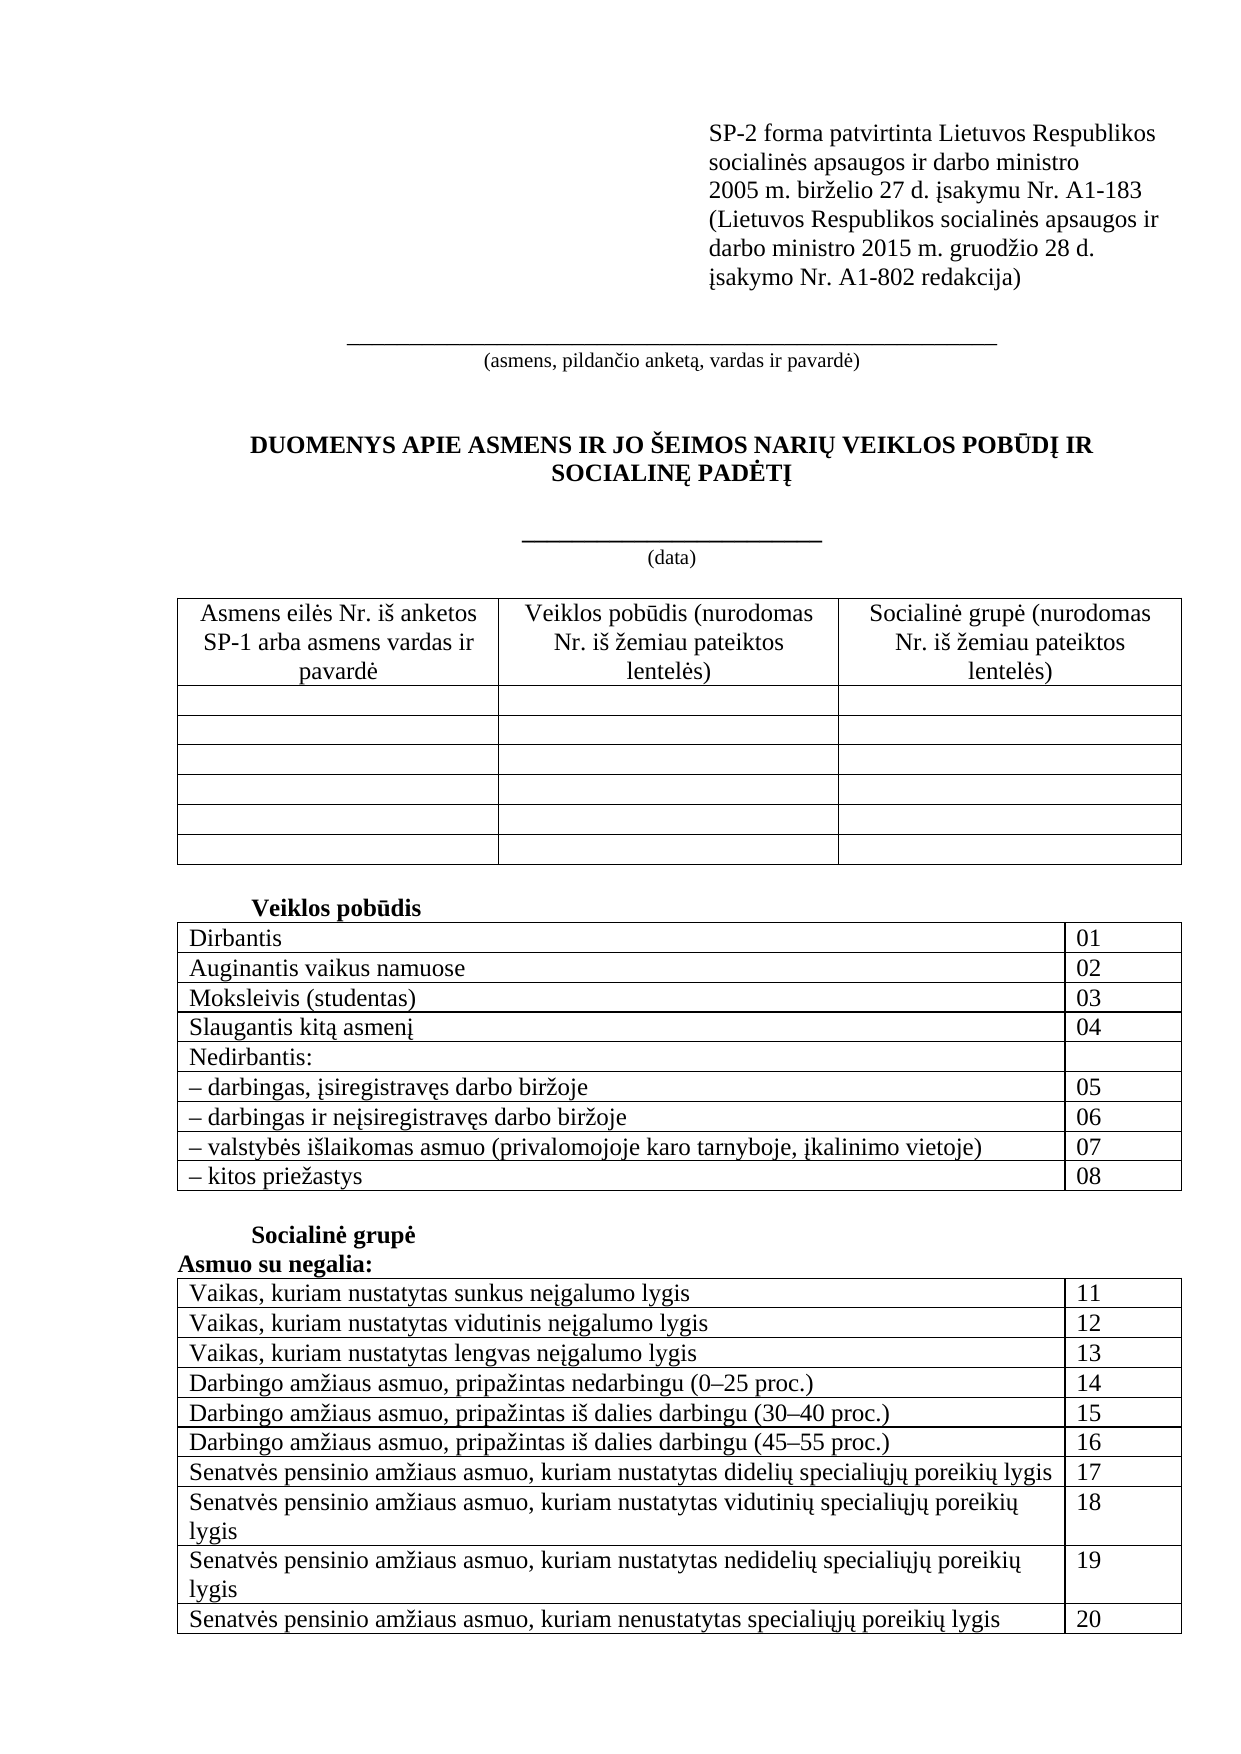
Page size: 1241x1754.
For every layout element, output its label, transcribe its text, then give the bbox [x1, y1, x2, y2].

table_cell Moksleivis (studentas) [178, 983, 1064, 1011]
table_cell – valstybės išlaikomas asmuo (privalomojoje karo tarnyboje, įkalinimo vietoje) [178, 1132, 1064, 1160]
table_cell 14 [1066, 1368, 1181, 1397]
table_cell 05 [1066, 1072, 1181, 1101]
table_cell 08 [1066, 1161, 1181, 1190]
text Socialinė grupė [177, 1220, 1166, 1249]
table_cell 17 [1066, 1457, 1181, 1486]
table_cell [839, 775, 1181, 804]
table_cell [839, 716, 1181, 744]
table_header Socialinė grupė (nurodomas Nr. iš žemiau pateiktos lentelės) [839, 599, 1181, 685]
table_cell 02 [1066, 953, 1181, 982]
text ________________________ [177, 516, 1166, 545]
table_cell 13 [1066, 1338, 1181, 1367]
table_cell [839, 805, 1181, 834]
text 2005 m. birželio 27 d. įsakymu Nr. A1-183 [709, 176, 1166, 204]
text darbo ministro 2015 m. gruodžio 28 d. [709, 233, 1166, 262]
table_cell 07 [1066, 1132, 1181, 1160]
table_cell Vaikas, kuriam nustatytas vidutinis neįgalumo lygis [178, 1308, 1064, 1337]
table_header Asmens eilės Nr. iš anketos SP-1 arba asmens vardas ir pavardė [178, 599, 498, 685]
text įsakymo Nr. A1-802 redakcija) [709, 262, 1166, 291]
table_cell – kitos priežastys [178, 1161, 1064, 1190]
table_cell Senatvės pensinio amžiaus asmuo, kuriam nustatytas vidutinių specialiųjų poreikių lygis [178, 1487, 1064, 1544]
table_cell [499, 775, 838, 804]
text (Lietuvos Respublikos socialinės apsaugos ir [709, 204, 1166, 233]
table_cell 06 [1066, 1102, 1181, 1131]
text DUOMENYS APIE ASMENS IR JO ŠEIMOS NARIŲ VEIKLOS POBŪDĮ IR SOCIALINĘ PADĖTĮ [177, 430, 1166, 487]
table_cell 19 [1066, 1546, 1181, 1603]
table_header 01 [1066, 923, 1181, 952]
table_cell 12 [1066, 1308, 1181, 1337]
table_cell 15 [1066, 1398, 1181, 1426]
table_cell – darbingas ir neįsiregistravęs darbo biržoje [178, 1102, 1064, 1131]
table_cell Nedirbantis: [178, 1042, 1064, 1071]
table_cell Vaikas, kuriam nustatytas lengvas neįgalumo lygis [178, 1338, 1064, 1367]
table_cell 20 [1066, 1604, 1181, 1633]
text (data) [177, 545, 1166, 569]
table_header Vaikas, kuriam nustatytas sunkus neįgalumo lygis [178, 1279, 1064, 1307]
text (asmens, pildančio anketą, vardas ir pavardė) [177, 348, 1166, 372]
table_cell Senatvės pensinio amžiaus asmuo, kuriam nenustatytas specialiųjų poreikių lygis [178, 1604, 1064, 1633]
table_cell [499, 716, 838, 744]
table_cell Slaugantis kitą asmenį [178, 1013, 1064, 1041]
table_header 11 [1066, 1279, 1181, 1307]
table_cell [178, 716, 498, 744]
table_cell 18 [1066, 1487, 1181, 1544]
table_cell [499, 835, 838, 863]
table_cell [178, 686, 498, 714]
table_cell [839, 686, 1181, 714]
text SP-2 forma patvirtinta Lietuvos Respublikos [709, 118, 1166, 147]
text Veiklos pobūdis [177, 893, 1166, 922]
text socialinės apsaugos ir darbo ministro [709, 147, 1166, 176]
table_cell Auginantis vaikus namuose [178, 953, 1064, 982]
table_cell [839, 835, 1181, 863]
table_cell [178, 835, 498, 863]
text Asmuo su negalia: [177, 1249, 1166, 1277]
table_cell 04 [1066, 1013, 1181, 1041]
table_cell [499, 805, 838, 834]
table_cell [1066, 1042, 1181, 1071]
table_cell [499, 745, 838, 774]
table_cell Senatvės pensinio amžiaus asmuo, kuriam nustatytas didelių specialiųjų poreikių lygis [178, 1457, 1064, 1486]
text ____________________________________________________ [177, 319, 1166, 348]
table_cell Darbingo amžiaus asmuo, pripažintas iš dalies darbingu (45–55 proc.) [178, 1428, 1064, 1456]
table_cell – darbingas, įsiregistravęs darbo biržoje [178, 1072, 1064, 1101]
table_cell 03 [1066, 983, 1181, 1011]
table_header Dirbantis [178, 923, 1064, 952]
table_cell [178, 745, 498, 774]
table_cell Darbingo amžiaus asmuo, pripažintas nedarbingu (0–25 proc.) [178, 1368, 1064, 1397]
table_cell 16 [1066, 1428, 1181, 1456]
table_cell [499, 686, 838, 714]
table_cell [178, 775, 498, 804]
table_cell Senatvės pensinio amžiaus asmuo, kuriam nustatytas nedidelių specialiųjų poreikių lygis [178, 1546, 1064, 1603]
table_cell [178, 805, 498, 834]
table_cell [839, 745, 1181, 774]
table_header Veiklos pobūdis (nurodomas Nr. iš žemiau pateiktos lentelės) [499, 599, 838, 685]
table_cell Darbingo amžiaus asmuo, pripažintas iš dalies darbingu (30–40 proc.) [178, 1398, 1064, 1426]
